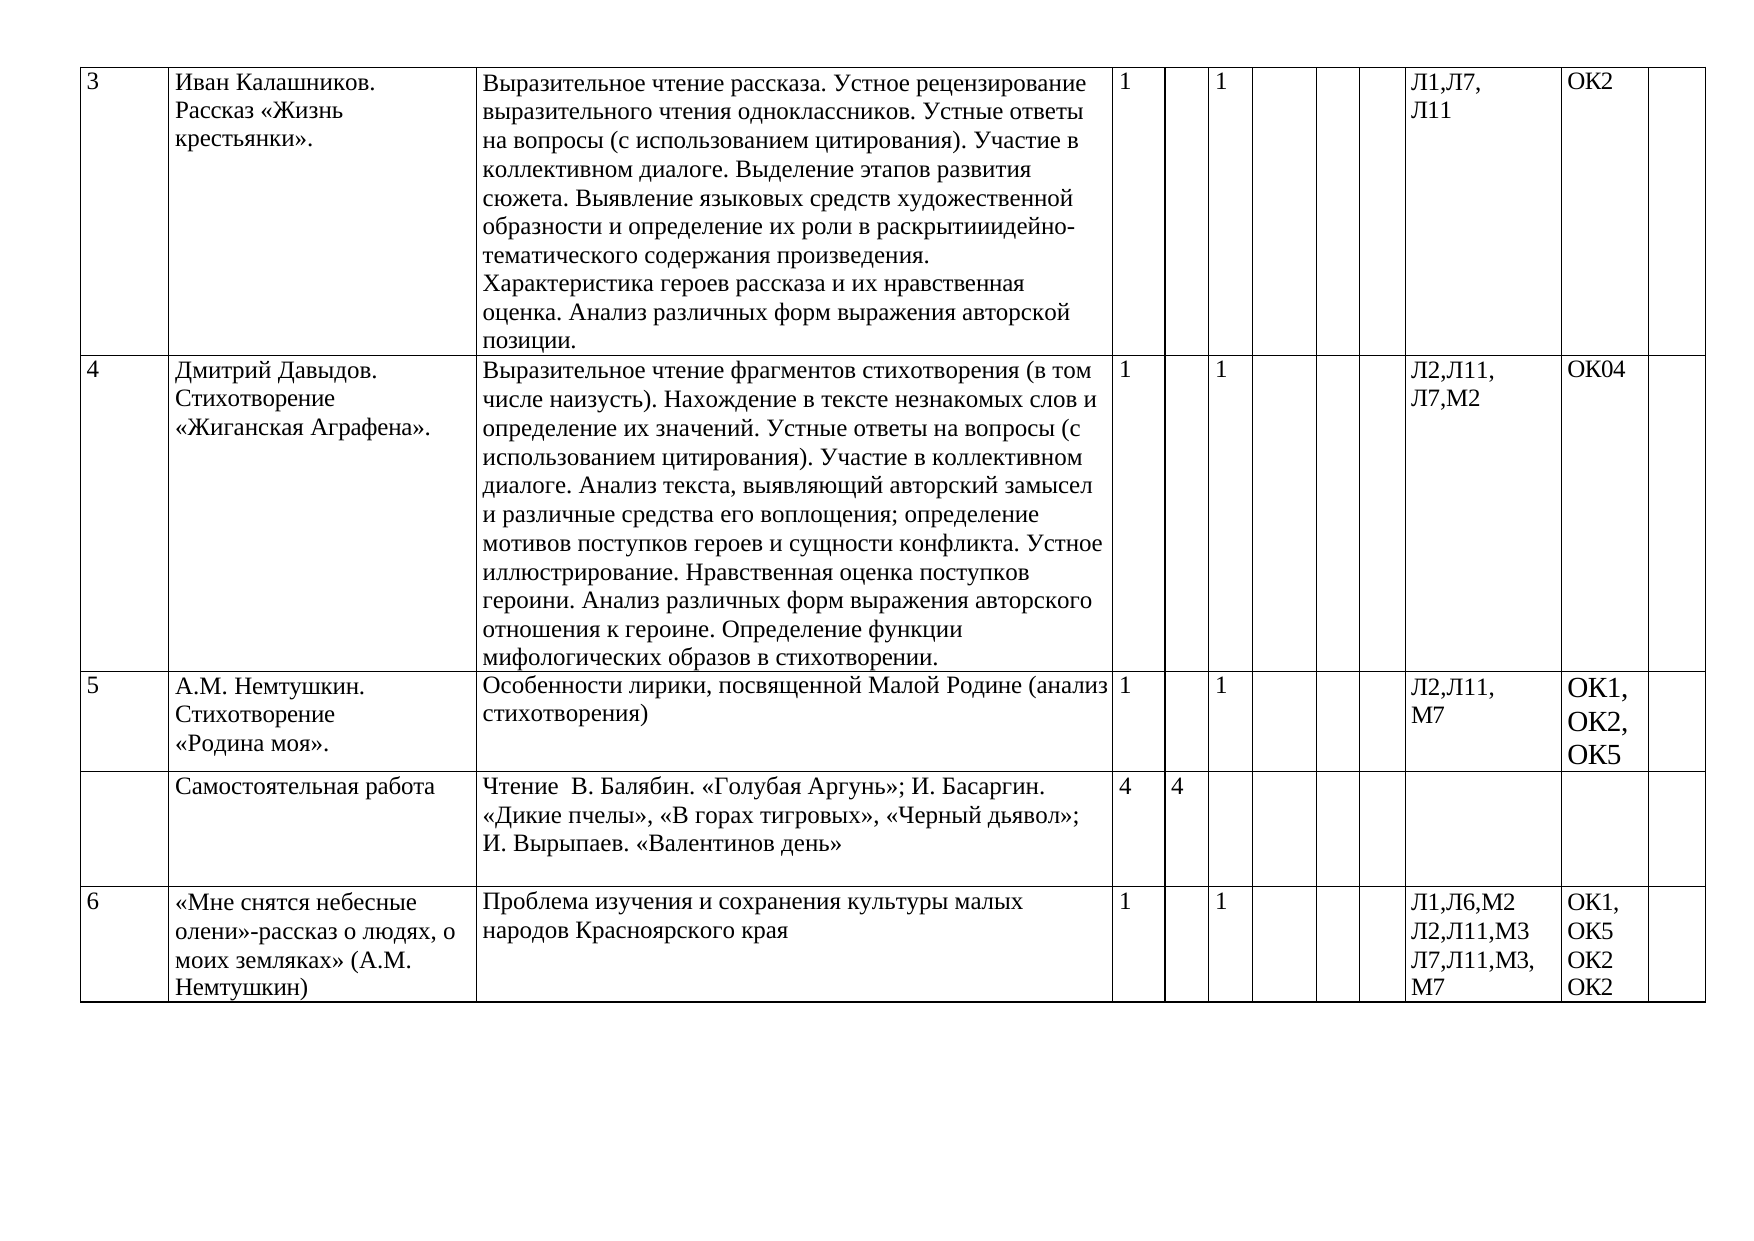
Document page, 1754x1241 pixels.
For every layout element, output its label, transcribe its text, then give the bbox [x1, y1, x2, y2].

table_cell Дмитрий Давыдов. Стихотворение «Жиганская Аграфена». [169, 356, 476, 671]
table_cell 1 [1209, 672, 1252, 771]
table_cell [1406, 772, 1561, 886]
table_cell [1253, 356, 1316, 671]
table_cell [1253, 887, 1316, 1001]
table_cell [1562, 772, 1648, 886]
table_cell Л1,Л6,М2 Л2,Л11,М3 Л7,Л11,М3, М7 [1406, 887, 1561, 1001]
table_header Выразительное чтение рассказа. Устное рецензирование выразительного чтения одноклассников. Устные ответы на вопросы (с использованием цитирования). Участие в коллективном диалоге. Выделение этапов развития сюжета. Выявление языковых средств художественной образности и определение их роли в раскрытииидейно- тематического содержания произведения. Характеристика героев рассказа и их нравственная оценка. Анализ различных форм выражения авторской позиции. [477, 68, 1112, 354]
table_cell [1317, 356, 1359, 671]
table_cell [1649, 772, 1705, 886]
table_cell 6 [81, 887, 168, 1001]
table_header [1649, 68, 1705, 354]
table_cell «Мне снятся небесные олени»-рассказ о людях, о моих земляках» (А.М. Немтушкин) [169, 887, 476, 1001]
table_cell [1317, 887, 1359, 1001]
table_header ОК2 [1562, 68, 1648, 354]
table_cell Проблема изучения и сохранения культуры малых народов Красноярского края [477, 887, 1112, 1001]
table_header 3 [81, 68, 168, 354]
table_cell [1166, 887, 1208, 1001]
table_cell [1649, 887, 1705, 1001]
table_cell Самостоятельная работа [169, 772, 476, 886]
table_header [1317, 68, 1359, 354]
table_cell [1317, 772, 1359, 886]
table_header [1253, 68, 1316, 354]
table_cell Л2,Л11, Л7,М2 [1406, 356, 1561, 671]
table_cell 4 [81, 356, 168, 671]
table_cell 1 [1209, 887, 1252, 1001]
table_cell Л2,Л11, М7 [1406, 672, 1561, 771]
table_cell ОК04 [1562, 356, 1648, 671]
table_cell [1317, 672, 1359, 771]
table_cell [1253, 772, 1316, 886]
table_cell 1 [1113, 887, 1164, 1001]
table_cell [1166, 672, 1208, 771]
table_cell Особенности лирики, посвященной Малой Родине (анализ стихотворения) [477, 672, 1112, 771]
table_cell Выразительное чтение фрагментов стихотворения (в том числе наизусть). Нахождение в тексте незнакомых слов и определение их значений. Устные ответы на вопросы (с использованием цитирования). Участие в коллективном диалоге. Анализ текста, выявляющий авторский замысел и различные средства его воплощения; определение мотивов поступков героев и сущности конфликта. Устное иллюстрирование. Нравственная оценка поступков героини. Анализ различных форм выражения авторского отношения к героине. Определение функции мифологических образов в стихотворении. [477, 356, 1112, 671]
table_cell [81, 772, 168, 886]
table_cell ОК1, ОК2, ОК5 [1562, 672, 1648, 771]
table_cell [1209, 772, 1252, 886]
table_cell [1360, 887, 1405, 1001]
table_cell 1 [1113, 356, 1164, 671]
table_cell 4 [1166, 772, 1208, 886]
table_cell [1253, 672, 1316, 771]
table_header Иван Калашников. Рассказ «Жизнь крестьянки». [169, 68, 476, 354]
table_cell Чтение В. Балябин. «Голубая Аргунь»; И. Басаргин. «Дикие пчелы», «В горах тигровых», «Черный дьявол»; И. Вырыпаев. «Валентинов день» [477, 772, 1112, 886]
table_cell [1360, 772, 1405, 886]
table_cell 4 [1113, 772, 1164, 886]
table_cell [1166, 356, 1208, 671]
table_header [1166, 68, 1208, 354]
table_cell [1360, 672, 1405, 771]
table_cell 1 [1113, 672, 1164, 771]
table_cell 5 [81, 672, 168, 771]
table_cell А.М. Немтушкин. Стихотворение «Родина моя». [169, 672, 476, 771]
table_cell [1360, 356, 1405, 671]
table_header [1360, 68, 1405, 354]
table_header Л1,Л7, Л11 [1406, 68, 1561, 354]
table_header 1 [1209, 68, 1252, 354]
table_header 1 [1113, 68, 1164, 354]
table_cell [1649, 356, 1705, 671]
table_cell ОК1, ОК5 ОК2 ОК2 [1562, 887, 1648, 1001]
table_cell [1649, 672, 1705, 771]
table_cell 1 [1209, 356, 1252, 671]
